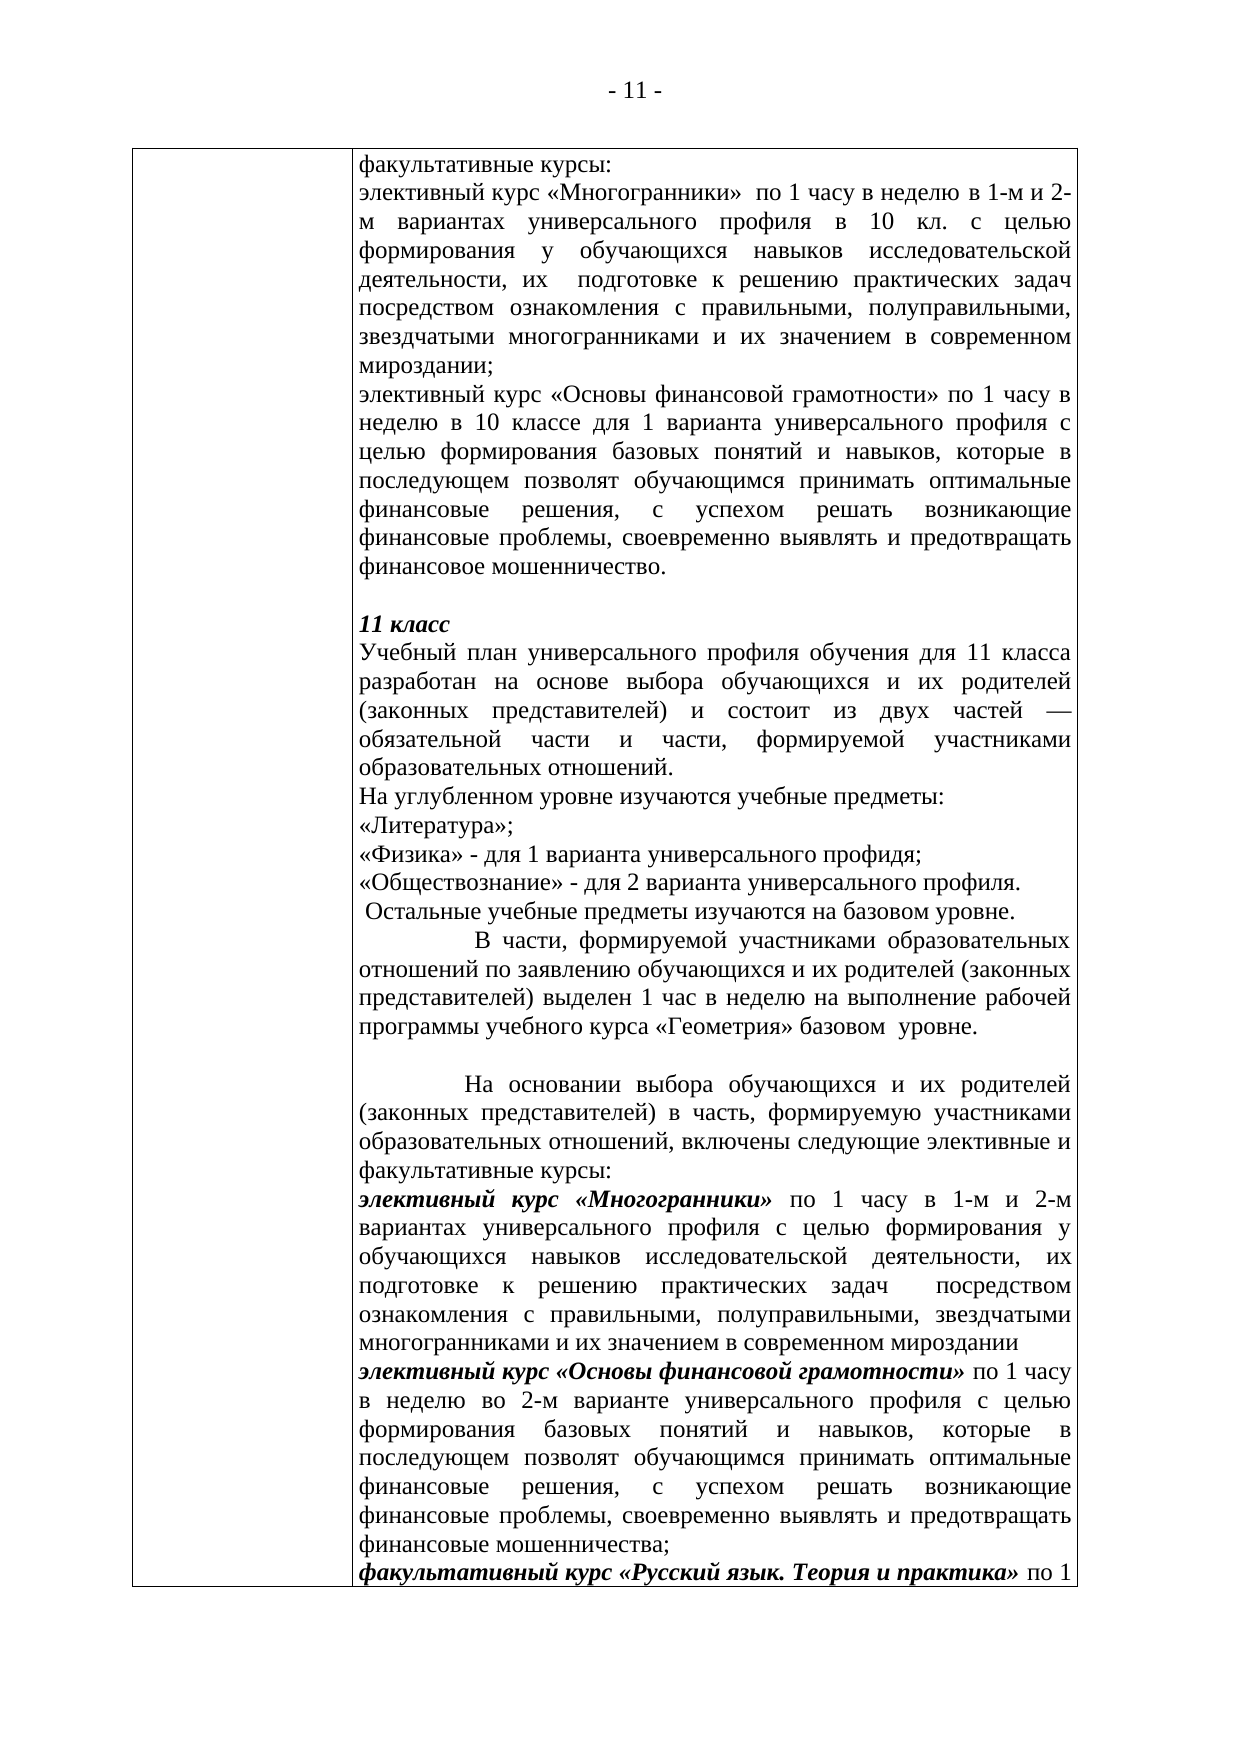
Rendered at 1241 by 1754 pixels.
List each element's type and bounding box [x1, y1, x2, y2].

table_cell [133, 149, 352, 1586]
table_cell [353, 149, 1077, 1586]
